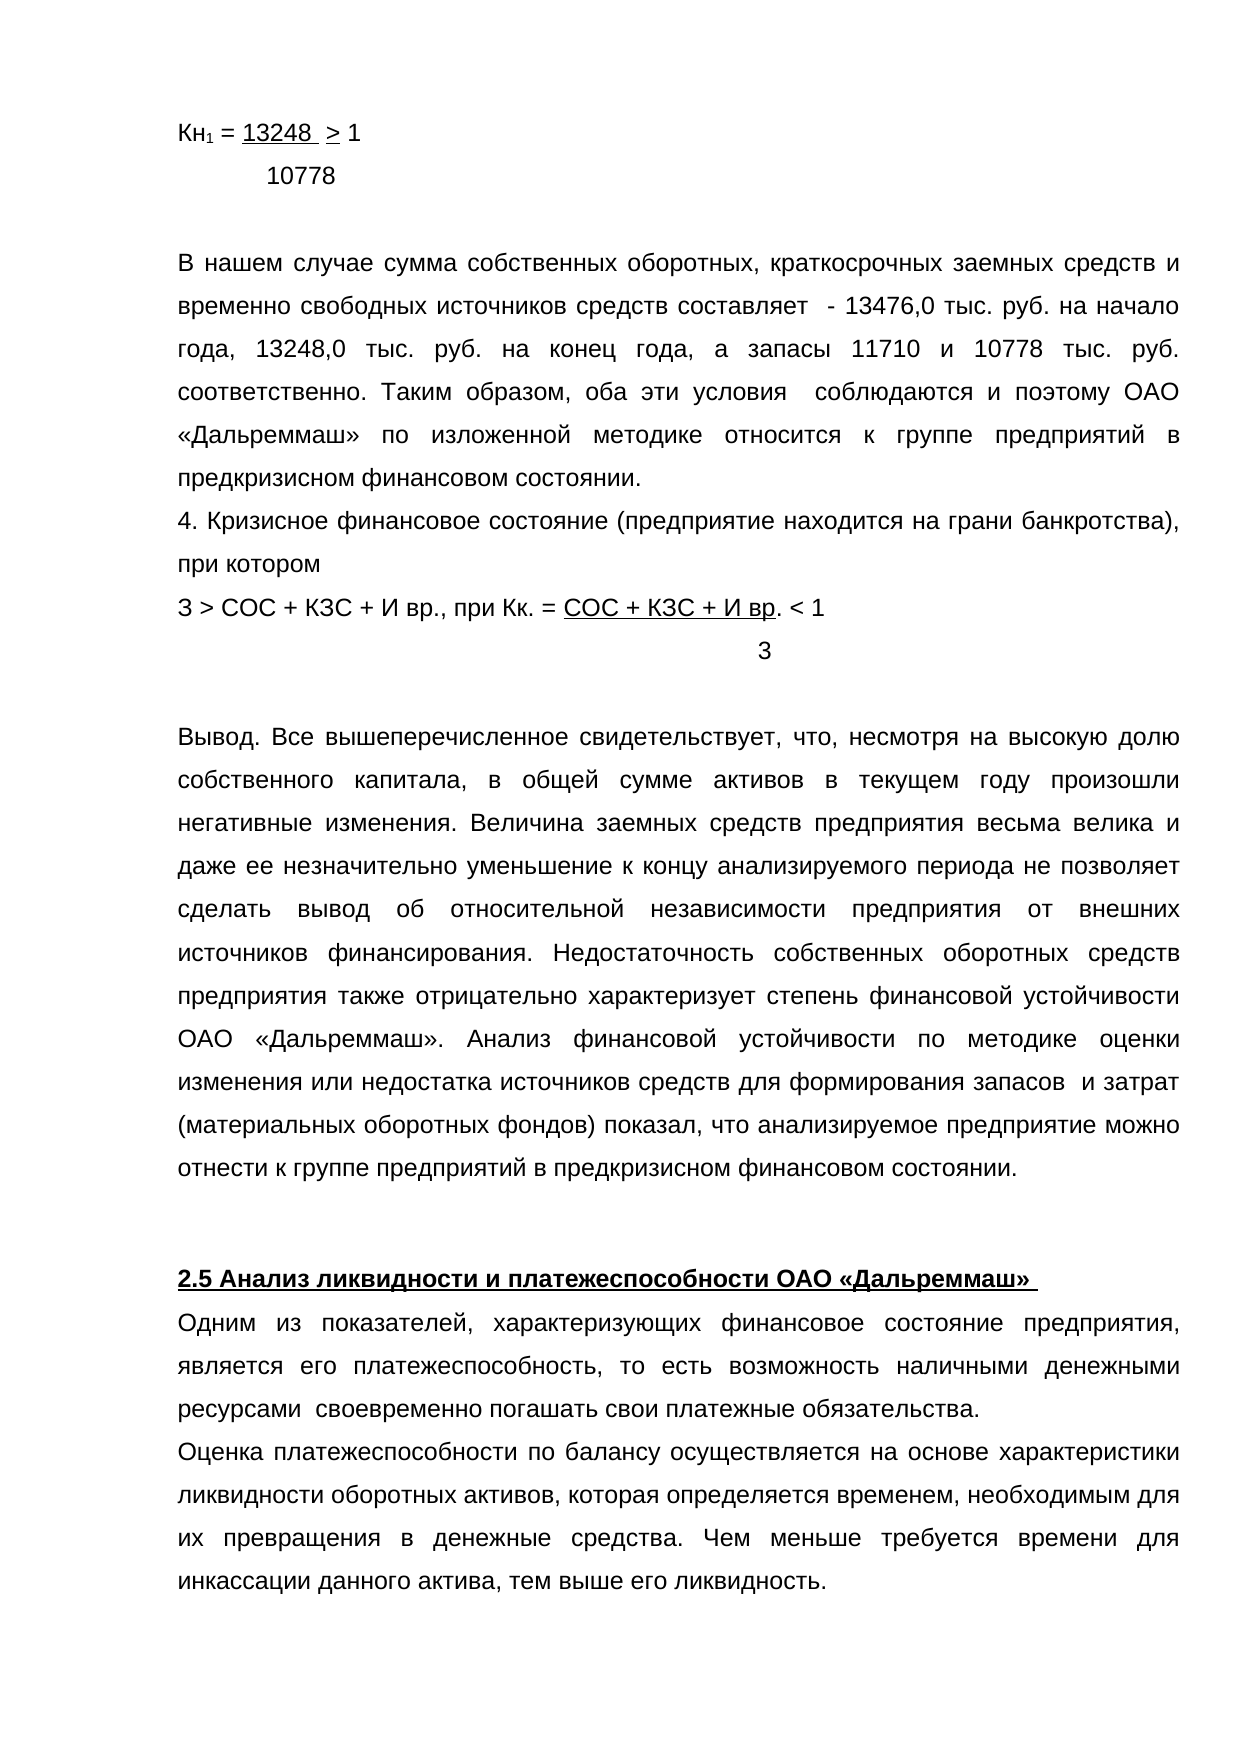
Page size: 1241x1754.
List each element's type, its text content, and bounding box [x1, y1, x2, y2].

text 10778 [177, 161, 1181, 190]
text Одним из показателей, характеризующих финансовое состояние предприятия, является его платежеспособность, то есть возможность наличными денежными ресурсами своевременно погашать свои платежные обязательства. [177, 1307, 1181, 1422]
text 3 [177, 636, 1181, 664]
text 4. Кризисное финансовое состояние (предприятие находится на грани банкротства), при котором [177, 506, 1181, 578]
text 2.5 Анализ ликвидности и платежеспособности ОАО «Дальреммаш» [177, 1264, 1181, 1293]
text З > СОС + КЗС + И вр., при Кк. = СОС + КЗС + И вр. < 1 [177, 592, 1181, 621]
text Оценка платежеспособности по балансу осуществляется на основе характеристики ликвидности оборотных активов, которая определяется временем, необходимым для их превращения в денежные средства. Чем меньше требуется времени для инкассации данного актива, тем выше его ликвидность. [177, 1437, 1181, 1595]
text Вывод. Все вышеперечисленное свидетельствует, что, несмотря на высокую долю собственного капитала, в общей сумме активов в текущем году произошли негативные изменения. Величина заемных средств предприятия весьма велика и даже ее незначительно уменьшение к концу анализируемого периода не позволяет сделать вывод об относительной независимости предприятия от внешних источников финансирования. Недостаточность собственных оборотных средств предприятия также отрицательно характеризует степень финансовой устойчивости ОАО «Дальреммаш». Анализ финансовой устойчивости по методике оценки изменения или недостатка источников средств для формирования запасов и затрат (материальных оборотных фондов) показал, что анализируемое предприятие можно отнести к группе предприятий в предкризисном финансовом состоянии. [177, 722, 1181, 1182]
text В нашем случае сумма собственных оборотных, краткосрочных заемных средств и временно свободных источников средств составляет - 13476,0 тыс. руб. на начало года, 13248,0 тыс. руб. на конец года, а запасы 11710 и 10778 тыс. руб. соответственно. Таким образом, оба эти условия соблюдаются и поэтому ОАО «Дальреммаш» по изложенной методике относится к группе предприятий в предкризисном финансовом состоянии. [177, 247, 1181, 492]
text Кн1 = 13248 > 1 [177, 118, 1181, 147]
